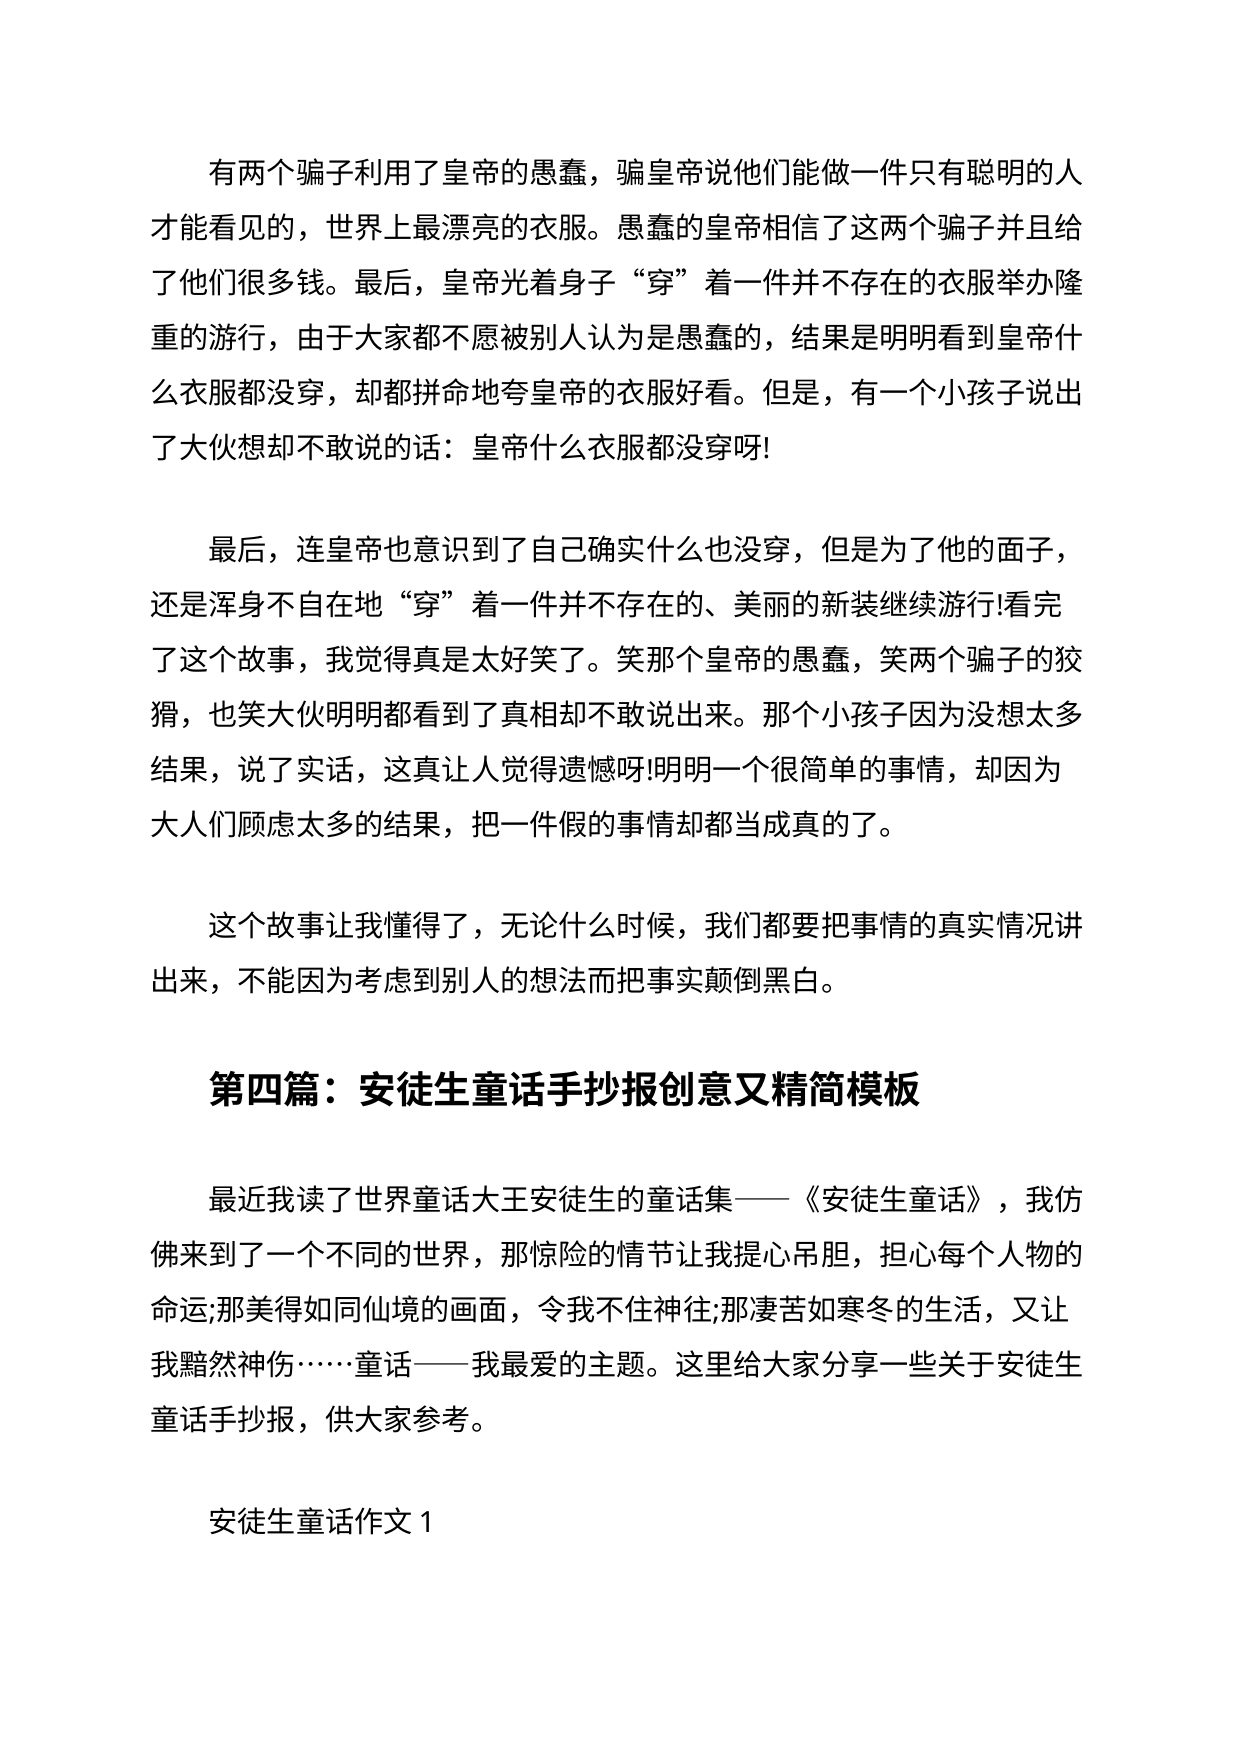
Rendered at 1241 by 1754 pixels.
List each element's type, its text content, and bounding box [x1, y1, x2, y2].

text 最近我读了世界童话大王安徒生的童话集——《安徒生童话》，我仿佛来到了一个不同的世界，那惊险的情节让我提心吊胆，担心每个人物的命运;那美得如同仙境的画面，令我不住神往;那凄苦如寒冬的生活，又让我黯然神伤……童话——我最爱的主题。这里给大家分享一些关于安徒生童话手抄报，供大家参考。 [150, 1177, 1090, 1439]
text 第四篇：安徒生童话手抄报创意又精简模板 [150, 1059, 1090, 1114]
text 有两个骗子利用了皇帝的愚蠢，骗皇帝说他们能做一件只有聪明的人才能看见的，世界上最漂亮的衣服。愚蠢的皇帝相信了这两个骗子并且给了他们很多钱。最后，皇帝光着身子“穿”着一件并不存在的衣服举办隆重的游行，由于大家都不愿被别人认为是愚蠢的，结果是明明看到皇帝什么衣服都没穿，却都拼命地夸皇帝的衣服好看。但是，有一个小孩子说出了大伙想却不敢说的话：皇帝什么衣服都没穿呀! [150, 150, 1090, 467]
text 最后，连皇帝也意识到了自己确实什么也没穿，但是为了他的面子，还是浑身不自在地“穿”着一件并不存在的、美丽的新装继续游行!看完了这个故事，我觉得真是太好笑了。笑那个皇帝的愚蠢，笑两个骗子的狡猾，也笑大伙明明都看到了真相却不敢说出来。那个小孩子因为没想太多结果，说了实话，这真让人觉得遗憾呀!明明一个很简单的事情，却因为大人们顾虑太多的结果，把一件假的事情却都当成真的了。 [150, 526, 1090, 843]
text 安徒生童话作文1 [150, 1498, 1090, 1541]
text 这个故事让我懂得了，无论什么时候，我们都要把事情的真实情况讲出来，不能因为考虑到别人的想法而把事实颠倒黑白。 [150, 903, 1090, 1000]
